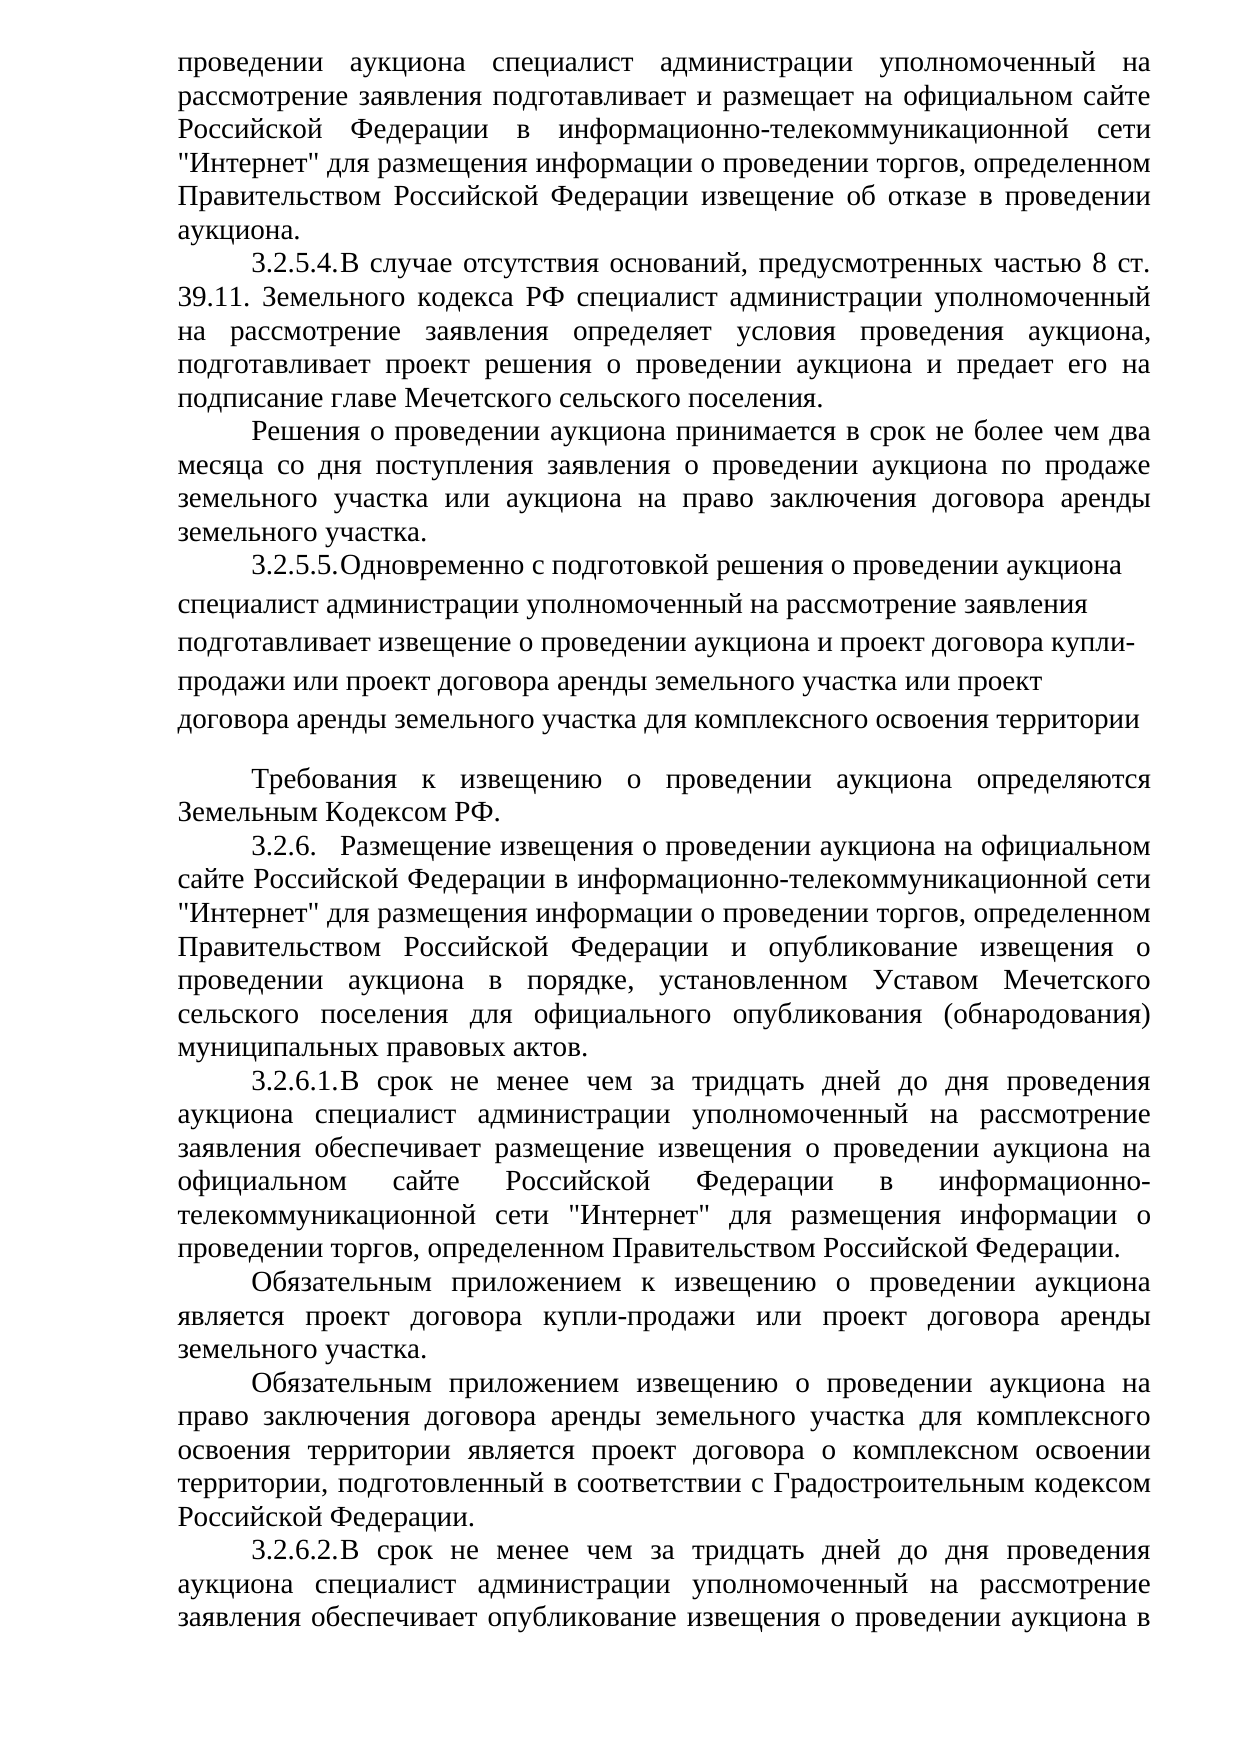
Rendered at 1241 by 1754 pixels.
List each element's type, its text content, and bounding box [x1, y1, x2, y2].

list Одновременно с подготовкой решения о проведении аукциона специалист администрации уполномоченный на рассмотрение заявления подготавливает извещение о проведении аукциона и проект договора купли-продажи или проект договора аренды земельного участка или проект договора аренды земельного участка для комплексного освоения территории [177, 547, 1152, 735]
text Решения о проведении аукциона принимается в срок не более чем два месяца со дня поступления заявления о проведении аукциона по продаже земельного участка или аукциона на право заключения договора аренды земельного участка. [177, 413, 1152, 547]
list В срок не менее чем за тридцать дней до дня проведения аукциона специалист администрации уполномоченный на рассмотрение заявления обеспечивает размещение извещения о проведении аукциона на официальном сайте Российской Федерации в информационно-телекоммуникационной сети "Интернет" для размещения информации о проведении торгов, определенном Правительством Российской Федерации. [177, 1063, 1152, 1264]
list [177, 44, 1152, 246]
list Размещение извещения о проведении аукциона на официальном сайте Российской Федерации в информационно-телекоммуникационной сети "Интернет" для размещения информации о проведении торгов, определенном Правительством Российской Федерации и опубликование извещения о проведении аукциона в порядке, установленном Уставом Мечетского сельского поселения для официального опубликования (обнародования) муниципальных правовых актов. [177, 828, 1152, 1063]
list В случае отсутствия оснований, предусмотренных частью 8 ст. 39.11. Земельного кодекса РФ специалист администрации уполномоченный на рассмотрение заявления определяет условия проведения аукциона, подготавливает проект решения о проведении аукциона и предает его на подписание главе Мечетского сельского поселения. [177, 246, 1152, 413]
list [177, 1532, 1152, 1633]
text Обязательным приложением к извещению о проведении аукциона является проект договора купли-продажи или проект договора аренды земельного участка. [177, 1264, 1152, 1365]
text Обязательным приложением извещению о проведении аукциона на право заключения договора аренды земельного участка для комплексного освоения территории является проект договора о комплексном освоении территории, подготовленный в соответствии с Градостроительным кодексом Российской Федерации. [177, 1365, 1152, 1532]
text Требования к извещению о проведении аукциона определяются Земельным Кодексом РФ. [177, 761, 1152, 828]
